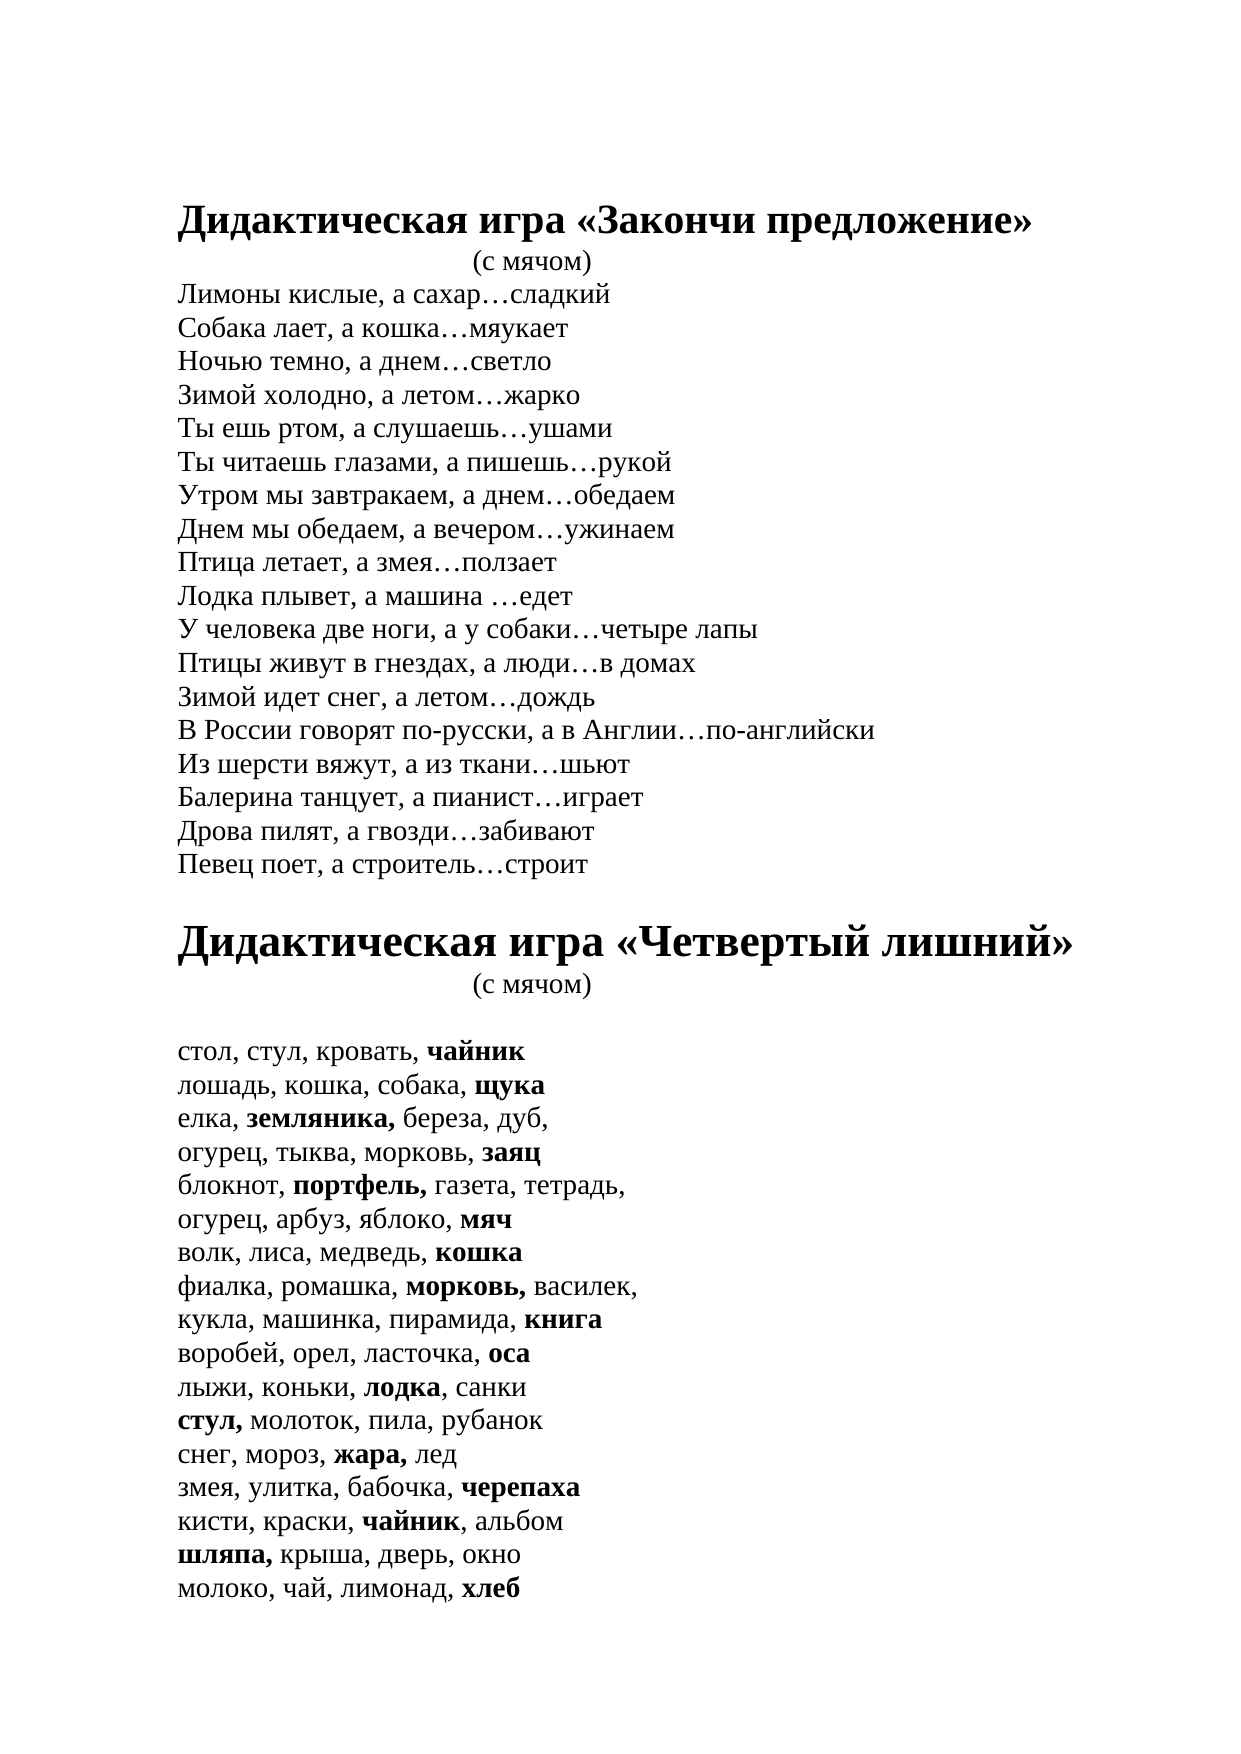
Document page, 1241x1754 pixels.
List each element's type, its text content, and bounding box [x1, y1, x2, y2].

text Зимой идет снег, а летом…дождь [177, 679, 1152, 712]
text шляпа, крыша, дверь, окно [177, 1536, 1152, 1570]
text Собака лает, а кошка…мяукает [177, 310, 1152, 343]
text змея, улитка, бабочка, черепаха [177, 1469, 1152, 1503]
text Утром мы завтракаем, а днем…обедаем [177, 477, 1152, 511]
text (с мячом) [177, 966, 1152, 1000]
text волк, лиса, медведь, кошка [177, 1234, 1152, 1268]
text огурец, арбуз, яблоко, мяч [177, 1201, 1152, 1234]
text снег, мороз, жара, лед [177, 1436, 1152, 1469]
text Дидактическая игра «Закончи предложение» [177, 195, 1152, 243]
text огурец, тыква, морковь, заяц [177, 1134, 1152, 1167]
text лыжи, коньки, лодка, санки [177, 1369, 1152, 1402]
text Лимоны кислые, а сахар…сладкий [177, 276, 1152, 310]
text Дрова пилят, а гвозди…забивают [177, 813, 1152, 846]
text Балерина танцует, а пианист…играет [177, 779, 1152, 813]
text стул, молоток, пила, рубанок [177, 1402, 1152, 1436]
text Из шерсти вяжут, а из ткани…шьют [177, 746, 1152, 779]
text Зимой холодно, а летом…жарко [177, 377, 1152, 410]
text лошадь, кошка, собака, щука [177, 1067, 1152, 1100]
text Птица летает, а змея…ползает [177, 544, 1152, 578]
text Певец поет, а строитель…строит [177, 846, 1152, 880]
text фиалка, ромашка, морковь, василек, [177, 1268, 1152, 1302]
text блокнот, портфель, газета, тетрадь, [177, 1167, 1152, 1201]
text Днем мы обедаем, а вечером…ужинаем [177, 511, 1152, 544]
text (с мячом) [177, 243, 1152, 276]
text молоко, чай, лимонад, хлеб [177, 1570, 1152, 1603]
text елка, земляника, береза, дуб, [177, 1100, 1152, 1134]
text Птицы живут в гнездах, а люди…в домах [177, 645, 1152, 679]
text воробей, орел, ласточка, оса [177, 1335, 1152, 1369]
text Дидактическая игра «Четвертый лишний» [177, 913, 1152, 966]
text В России говорят по-русски, а в Англии…по-английски [177, 712, 1152, 746]
text Лодка плывет, а машина …едет [177, 578, 1152, 612]
text кисти, краски, чайник, альбом [177, 1503, 1152, 1536]
text У человека две ноги, а у собаки…четыре лапы [177, 612, 1152, 645]
text стол, стул, кровать, чайник [177, 1033, 1152, 1067]
text Ночью темно, а днем…светло [177, 343, 1152, 377]
text Ты читаешь глазами, а пишешь…рукой [177, 444, 1152, 477]
text Ты ешь ртом, а слушаешь…ушами [177, 410, 1152, 444]
text кукла, машинка, пирамида, книга [177, 1302, 1152, 1335]
